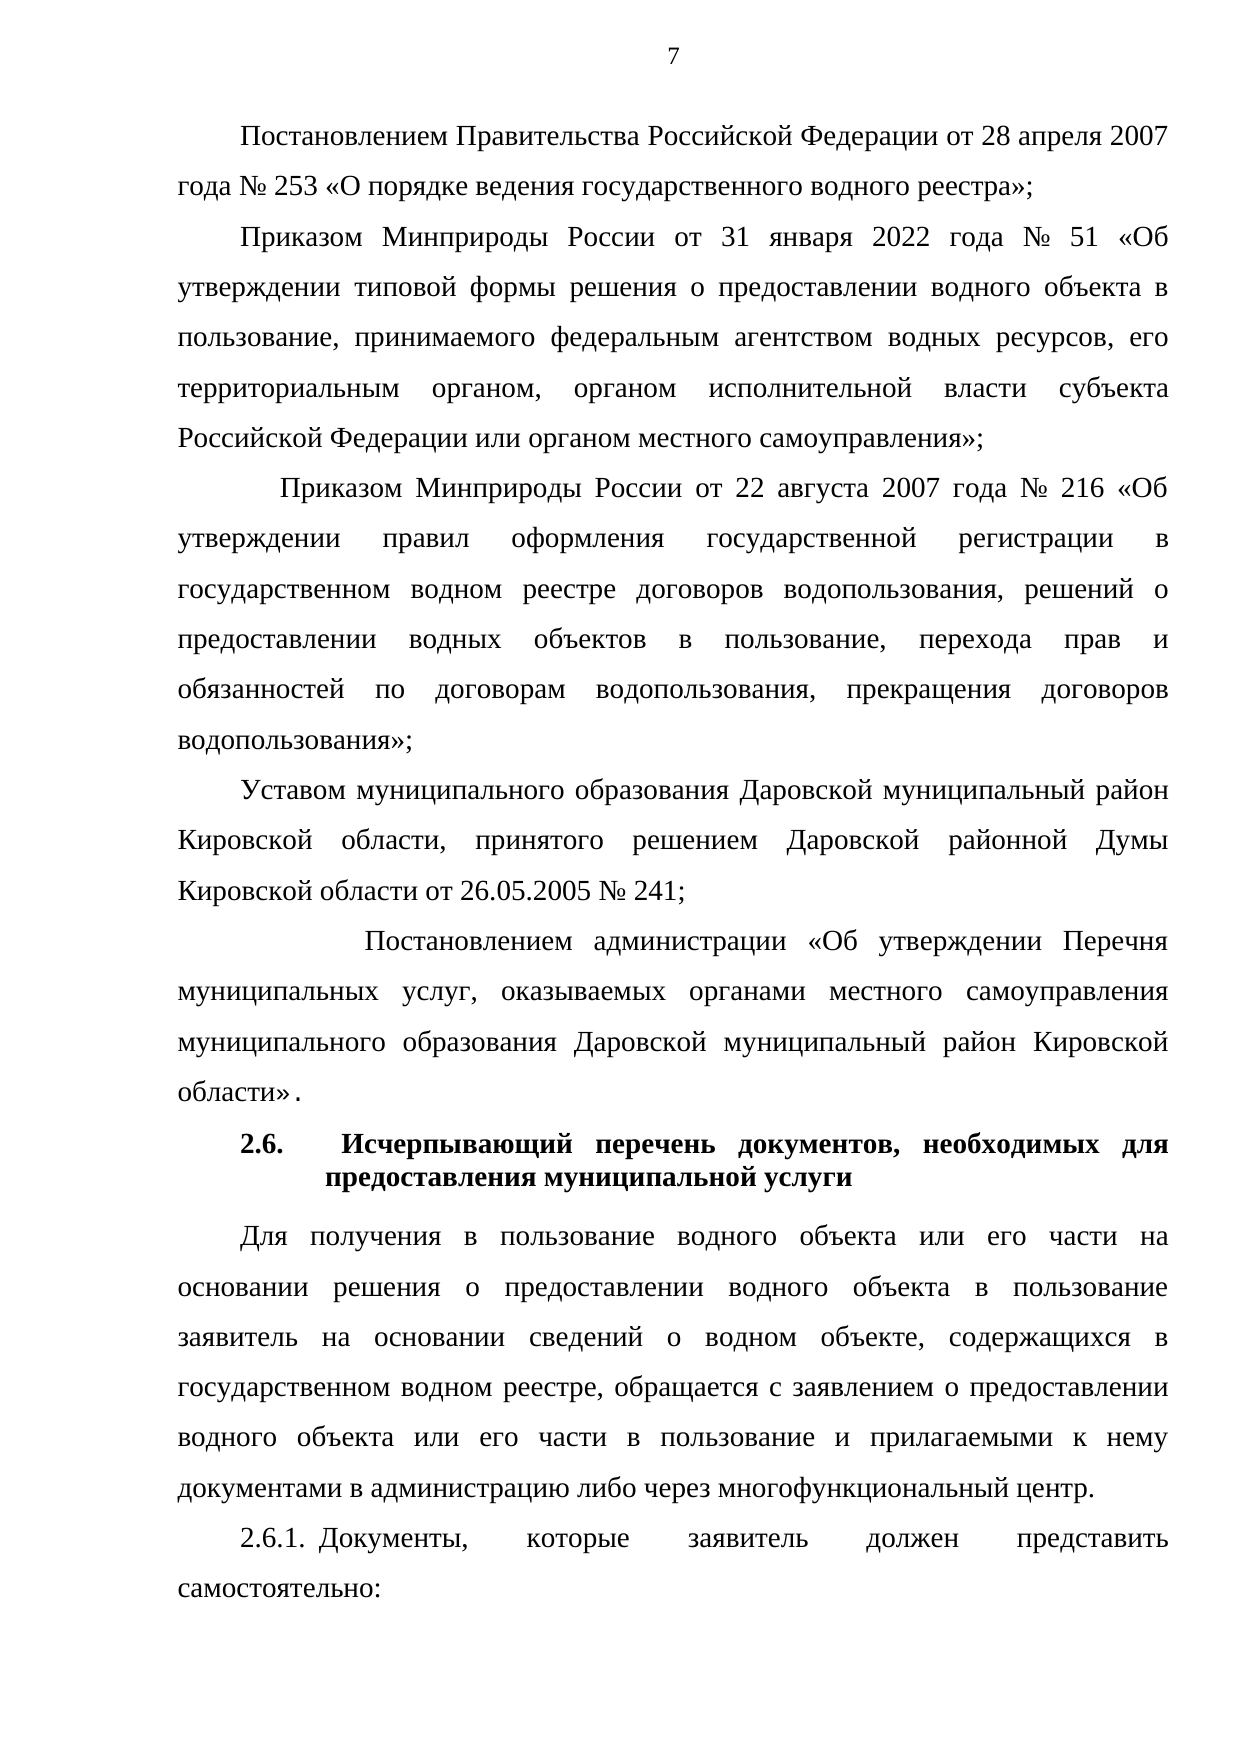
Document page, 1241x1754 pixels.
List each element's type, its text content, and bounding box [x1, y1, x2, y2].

list Исчерпывающий перечень документов, необходимых для предоставления муниципальной услуги [240, 1126, 1169, 1193]
text Для получения в пользование водного объекта или его части на основании решения о предоставлении водного объекта в пользование заявитель на основании сведений о водном объекте, содержащихся в государственном водном реестре, обращается с заявлением о предоставлении водного объекта или его части в пользование и прилагаемыми к нему документами в администрацию либо через многофункциональный центр. [177, 1218, 1169, 1503]
text Уставом муниципального образования Даровской муниципальный район Кировской области, принятого решением Даровской районной Думы Кировской области от 26.05.2005 № 241; [177, 772, 1169, 906]
text Постановлением Правительства Российской Федерации от 28 апреля 2007 года № 253 «О порядке ведения государственного водного реестра»; [177, 118, 1169, 202]
list Документы, которые заявитель должен представить самостоятельно: [177, 1520, 1169, 1604]
text Приказом Минприроды России от 22 августа 2007 года № 216 «Об утверждении правил оформления государственной регистрации в государственном водном реестре договоров водопользования, решений о предоставлении водных объектов в пользование, перехода прав и обязанностей по договорам водопользования, прекращения договоров водопользования»; [177, 470, 1169, 755]
text Приказом Минприроды России от 31 января 2022 года № 51 «Об утверждении типовой формы решения о предоставлении водного объекта в пользование, принимаемого федеральным агентством водных ресурсов, его территориальным органом, органом исполнительной власти субъекта Российской Федерации или органом местного самоуправления»; [177, 219, 1169, 453]
text Постановлением администрации «Об утверждении Перечня муниципальных услуг, оказываемых органами местного самоуправления муниципального образования Даровской муниципальный район Кировской области». [177, 923, 1169, 1109]
